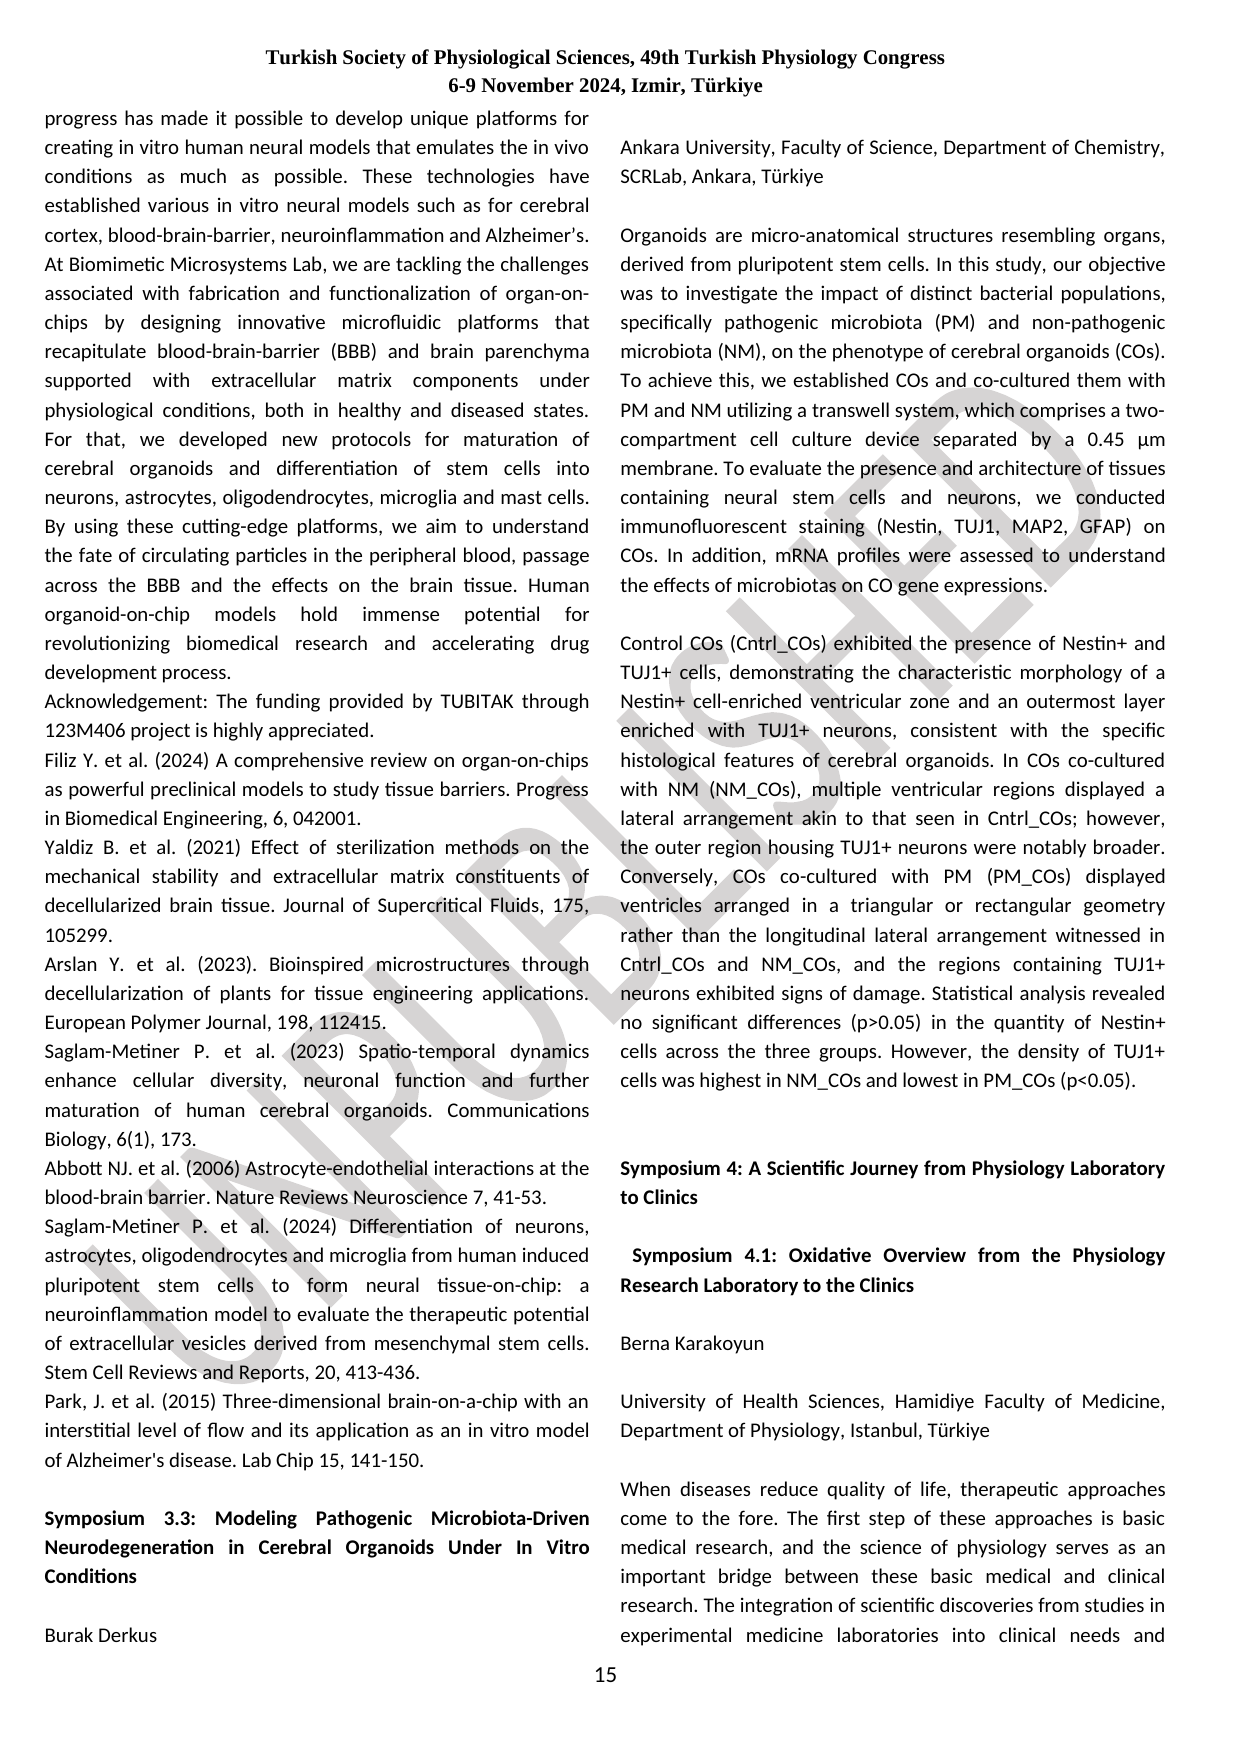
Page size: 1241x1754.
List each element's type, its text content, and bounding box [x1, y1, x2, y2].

text Park, J. et al. (2015) Three-dimensional brain-on-a-chip with an interstitial level of flow and its application as an in vitro model of Alzheimer's disease. Lab Chip 15, 141-150. [44, 1388, 590, 1472]
text Saglam-Metiner P. et al. (2024) Differentiation of neurons, astrocytes, oligodendrocytes and microglia from human induced pluripotent stem cells to form neural tissue-on-chip: a neuroinflammation model to evaluate the therapeutic potential of extracellular vesicles derived from mesenchymal stem cells. Stem Cell Reviews and Reports, 20, 413-436. [44, 1213, 590, 1385]
text Burak Derkus [44, 1622, 590, 1647]
text Symposium 4.1: Oxidative Overview from the Physiology Research Laboratory to the Clinics [620, 1243, 1166, 1297]
text Abbott NJ. et al. (2006) Astrocyte-endothelial interactions at the blood-brain barrier. Nature Reviews Neuroscience 7, 41-53. [44, 1155, 590, 1210]
text Filiz Y. et al. (2024) A comprehensive review on organ-on-chips as powerful preclinical models to study tissue barriers. Progress in Biomedical Engineering, 6, 042001. [44, 747, 590, 831]
text Organoids are micro-anatomical structures resembling organs, derived from pluripotent stem cells. In this study, our objective was to investigate the impact of distinct bacterial populations, specifically pathogenic microbiota (PM) and non-pathogenic microbiota (NM), on the phenotype of cerebral organoids (COs). To achieve this, we established COs and co-cultured them with PM and NM utilizing a transwell system, which comprises a two-compartment cell culture device separated by a 0.45 µm membrane. To evaluate the presence and architecture of tissues containing neural stem cells and neurons, we conducted immunofluorescent staining (Nestin, TUJ1, MAP2, GFAP) on COs. In addition, mRNA profiles were assessed to understand the effects of microbiotas on CO gene expressions. [620, 222, 1166, 597]
text Berna Karakoyun [620, 1330, 1166, 1356]
text Symposium 3.3: Modeling Pathogenic Microbiota-Driven Neurodegeneration in Cerebral Organoids Under In Vitro Conditions [44, 1505, 590, 1589]
text Acknowledgement: The funding provided by TUBITAK through 123M406 project is highly appreciated. [44, 688, 590, 743]
text Ankara University, Faculty of Science, Department of Chemistry, SCRLab, Ankara, Türkiye [620, 134, 1166, 189]
text Symposium 4: A Scientific Journey from Physiology Laboratory to Clinics [620, 1155, 1166, 1210]
text Saglam-Metiner P. et al. (2023) Spatio-temporal dynamics enhance cellular diversity, neuronal function and further maturation of human cerebral organoids. Communications Biology, 6(1), 173. [44, 1038, 590, 1151]
text Yaldiz B. et al. (2021) Effect of sterilization methods on the mechanical stability and extracellular matrix constituents of decellularized brain tissue. Journal of Supercritical Fluids, 175, 105299. [44, 834, 590, 947]
text Arslan Y. et al. (2023). Bioinspired microstructures through decellularization of plants for tissue engineering applications. European Polymer Journal, 198, 112415. [44, 951, 590, 1035]
text Control COs (Cntrl_COs) exhibited the presence of Nestin+ and TUJ1+ cells, demonstrating the characteristic morphology of a Nestin+ cell-enriched ventricular zone and an outermost layer enriched with TUJ1+ neurons, consistent with the specific histological features of cerebral organoids. In COs co-cultured with NM (NM_COs), multiple ventricular regions displayed a lateral arrangement akin to that seen in Cntrl_COs; however, the outer region housing TUJ1+ neurons were notably broader. Conversely, COs co-cultured with PM (PM_COs) displayed ventricles arranged in a triangular or rectangular geometry rather than the longitudinal lateral arrangement witnessed in Cntrl_COs and NM_COs, and the regions containing TUJ1+ neurons exhibited signs of damage. Statistical analysis revealed no significant differences (p>0.05) in the quantity of Nestin+ cells across the three groups. However, the density of TUJ1+ cells was highest in NM_COs and lowest in PM_COs (p<0.05). [620, 630, 1166, 1093]
text University of Health Sciences, Hamidiye Faculty of Medicine, Department of Physiology, Istanbul, Türkiye [620, 1388, 1166, 1443]
